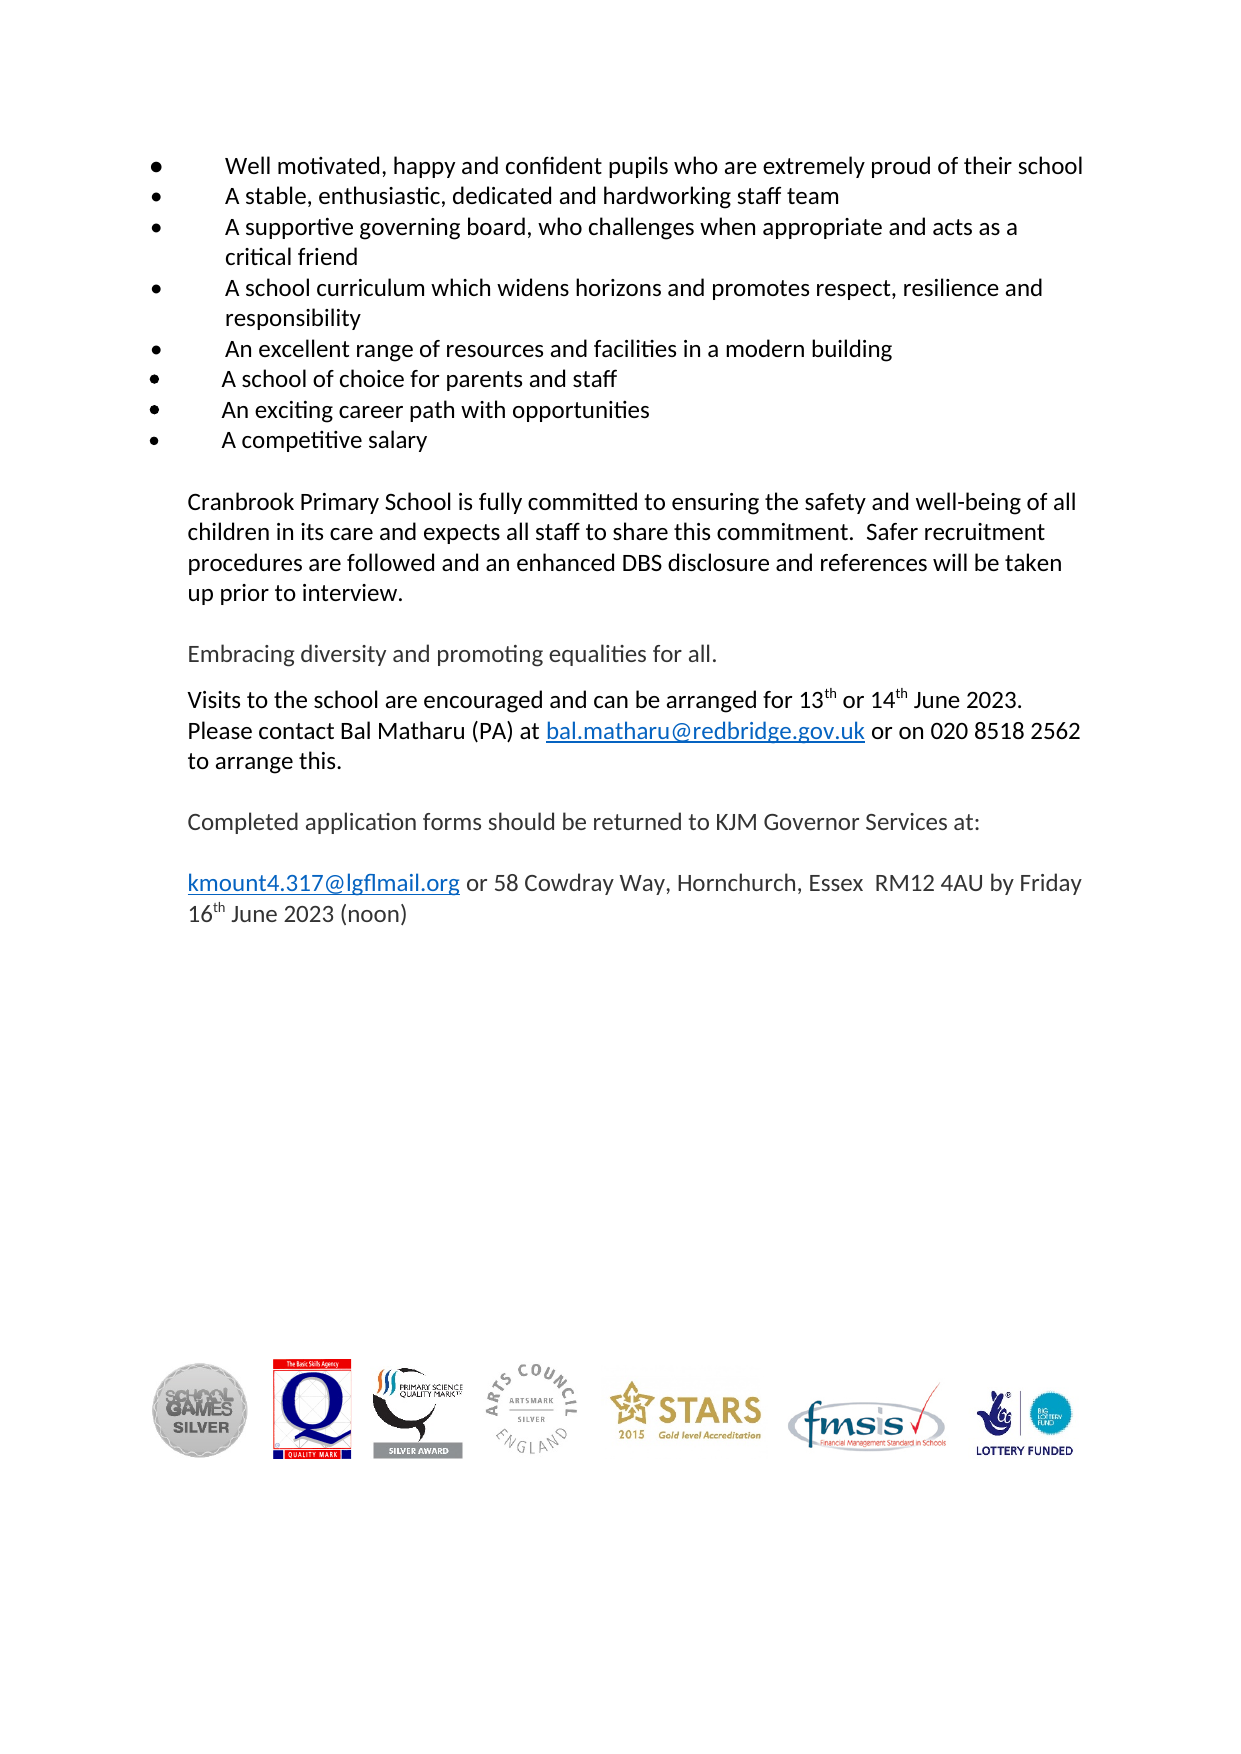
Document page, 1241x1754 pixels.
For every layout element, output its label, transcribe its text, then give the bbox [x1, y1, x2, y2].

picture [150, 1362, 249, 1459]
picture [370, 1366, 464, 1459]
picture [273, 1359, 352, 1459]
list A school of choice for parents and staff [150, 364, 1090, 394]
text Visits to the school are encouraged and can be arranged for 13th or 14th June 2023. Please contact Bal Matharu (PA) at bal.matharu@redbridge.gov.uk or on 020 8518 2562 to arrange this. Completed application forms should be returned to KJM Governor Services at: kmount4.317@lgflmail.org or 58 Cowdray Way, Hornchurch, Essex RM12 4AU by Friday 16th June 2023 (noon) [187, 684, 1090, 929]
picture [786, 1378, 949, 1459]
picture [967, 1387, 1084, 1459]
picture [482, 1361, 582, 1459]
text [150, 150, 1090, 364]
list An exciting career path with opportunities [150, 394, 1090, 425]
picture [600, 1365, 769, 1459]
list A competitive salary Cranbrook Primary School is fully committed to ensuring the safety and well-being of all children in its care and expects all staff to share this commitment. Safer recruitment procedures are followed and an enhanced DBS disclosure and references will be taken up prior to interview. Embracing diversity and promoting equalities for all. [150, 425, 1090, 669]
